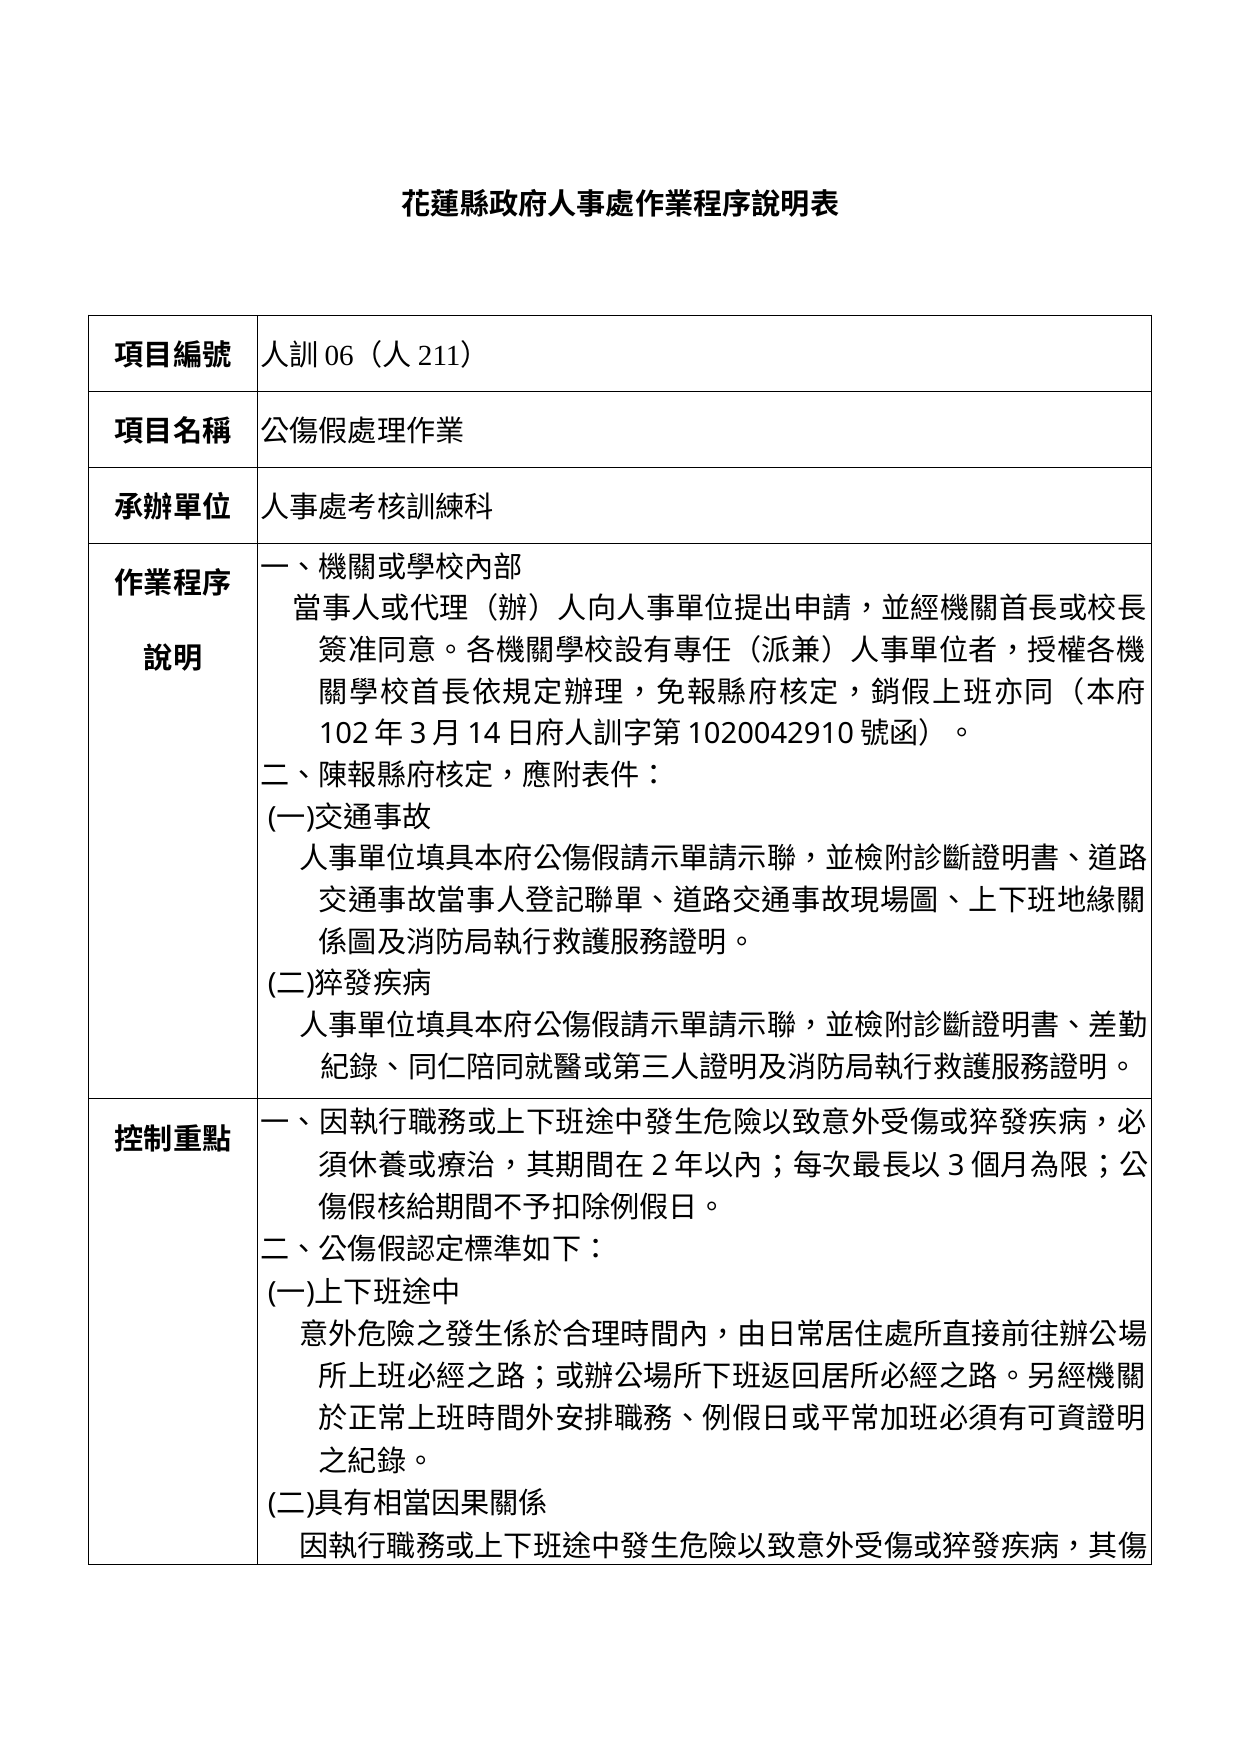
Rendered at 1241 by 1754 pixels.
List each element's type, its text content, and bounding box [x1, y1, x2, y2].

table_cell 人事處考核訓練科 [258, 468, 1151, 543]
table_cell 公傷假處理作業 [258, 392, 1151, 467]
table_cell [258, 1099, 1151, 1564]
table_cell 承辦單位 [89, 468, 257, 543]
table_cell 一、機關或學校內部 當事人或代理（辦）人向人事單位提出申請，並經機關首長或校長簽准同意。各機關學校設有專任（派兼）人事單位者，授權各機關學校首長依規定辦理，免報縣府核定，銷假上班亦同（本府102年3月14日府人訓字第1020042910號函）。 二、陳報縣府核定，應附表件： (一)交通事故 人事單位填具本府公傷假請示單請示聯，並檢附診斷證明書、道路交通事故當事人登記聯單、道路交通事故現場圖、上下班地緣關係圖及消防局執行救護服務證明。 (二)猝發疾病 人事單位填具本府公傷假請示單請示聯，並檢附診斷證明書、差勤紀錄、同仁陪同就醫或第三人證明及消防局執行救護服務證明。 [258, 544, 1151, 1098]
table_header 人訓06（人211） [258, 316, 1151, 391]
table_cell 項目名稱 [89, 392, 257, 467]
table_cell 控制重點 [89, 1099, 257, 1564]
table_cell 作業程序 說明 [89, 544, 257, 1098]
table_header 項目編號 [89, 316, 257, 391]
text 花蓮縣政府人事處作業程序說明表 [187, 164, 1053, 239]
